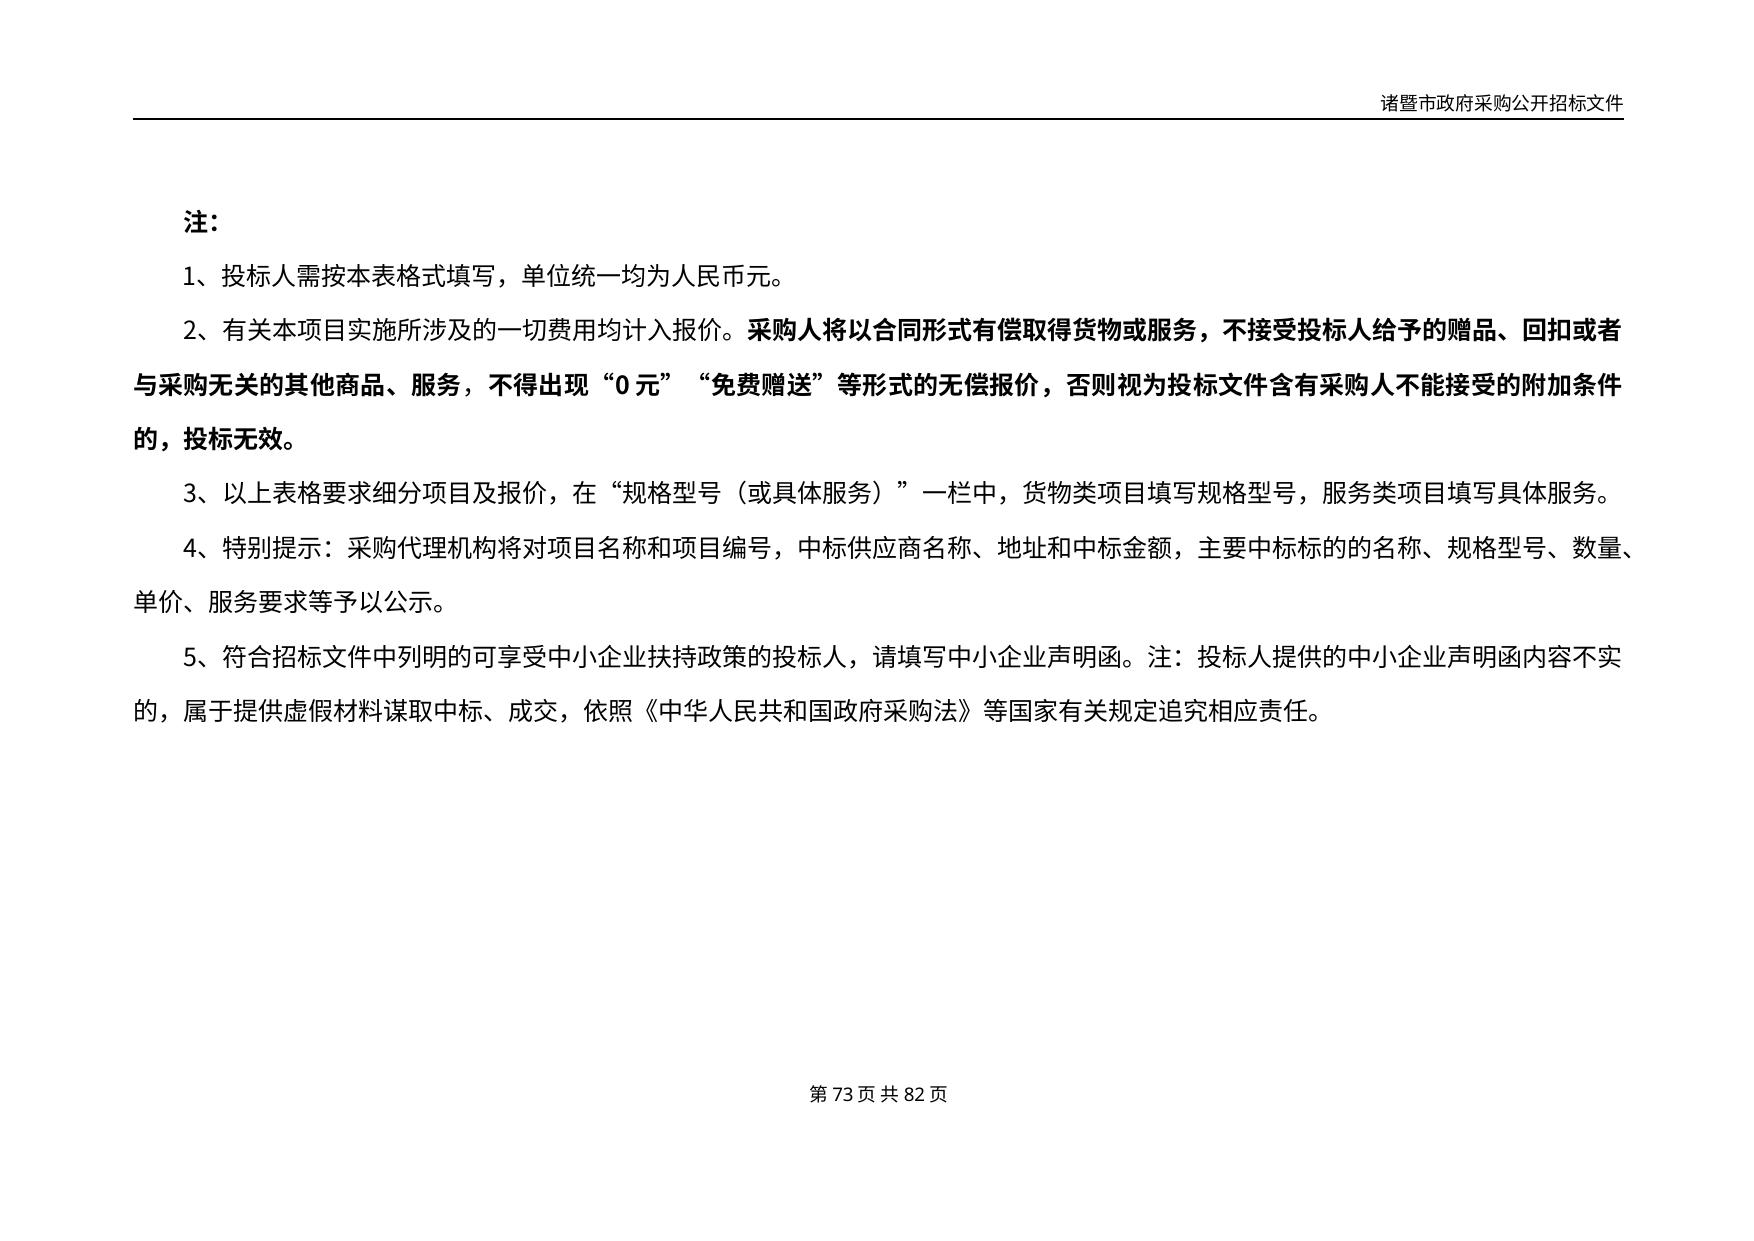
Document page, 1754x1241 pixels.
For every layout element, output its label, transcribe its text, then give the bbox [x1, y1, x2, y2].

text 1、投标人需按本表格式填写，单位统一均为人民币元。 [133, 256, 1624, 293]
text 注： [183, 202, 1624, 238]
text 2、有关本项目实施所涉及的一切费用均计入报价。采购人将以合同形式有偿取得货物或服务，不接受投标人给予的赠品、回扣或者与采购无关的其他商品、服务，不得出现“0元”“免费赠送”等形式的无偿报价，否则视为投标文件含有采购人不能接受的附加条件的，投标无效。 [133, 311, 1624, 456]
text 5、符合招标文件中列明的可享受中小企业扶持政策的投标人，请填写中小企业声明函。注：投标人提供的中小企业声明函内容不实的，属于提供虚假材料谋取中标、成交，依照《中华人民共和国政府采购法》等国家有关规定追究相应责任。 [133, 637, 1624, 728]
text 3、以上表格要求细分项目及报价，在“规格型号（或具体服务）”一栏中，货物类项目填写规格型号，服务类项目填写具体服务。 [133, 474, 1624, 510]
text 4、特别提示：采购代理机构将对项目名称和项目编号，中标供应商名称、地址和中标金额，主要中标标的的名称、规格型号、数量、单价、服务要求等予以公示。 [133, 528, 1624, 619]
